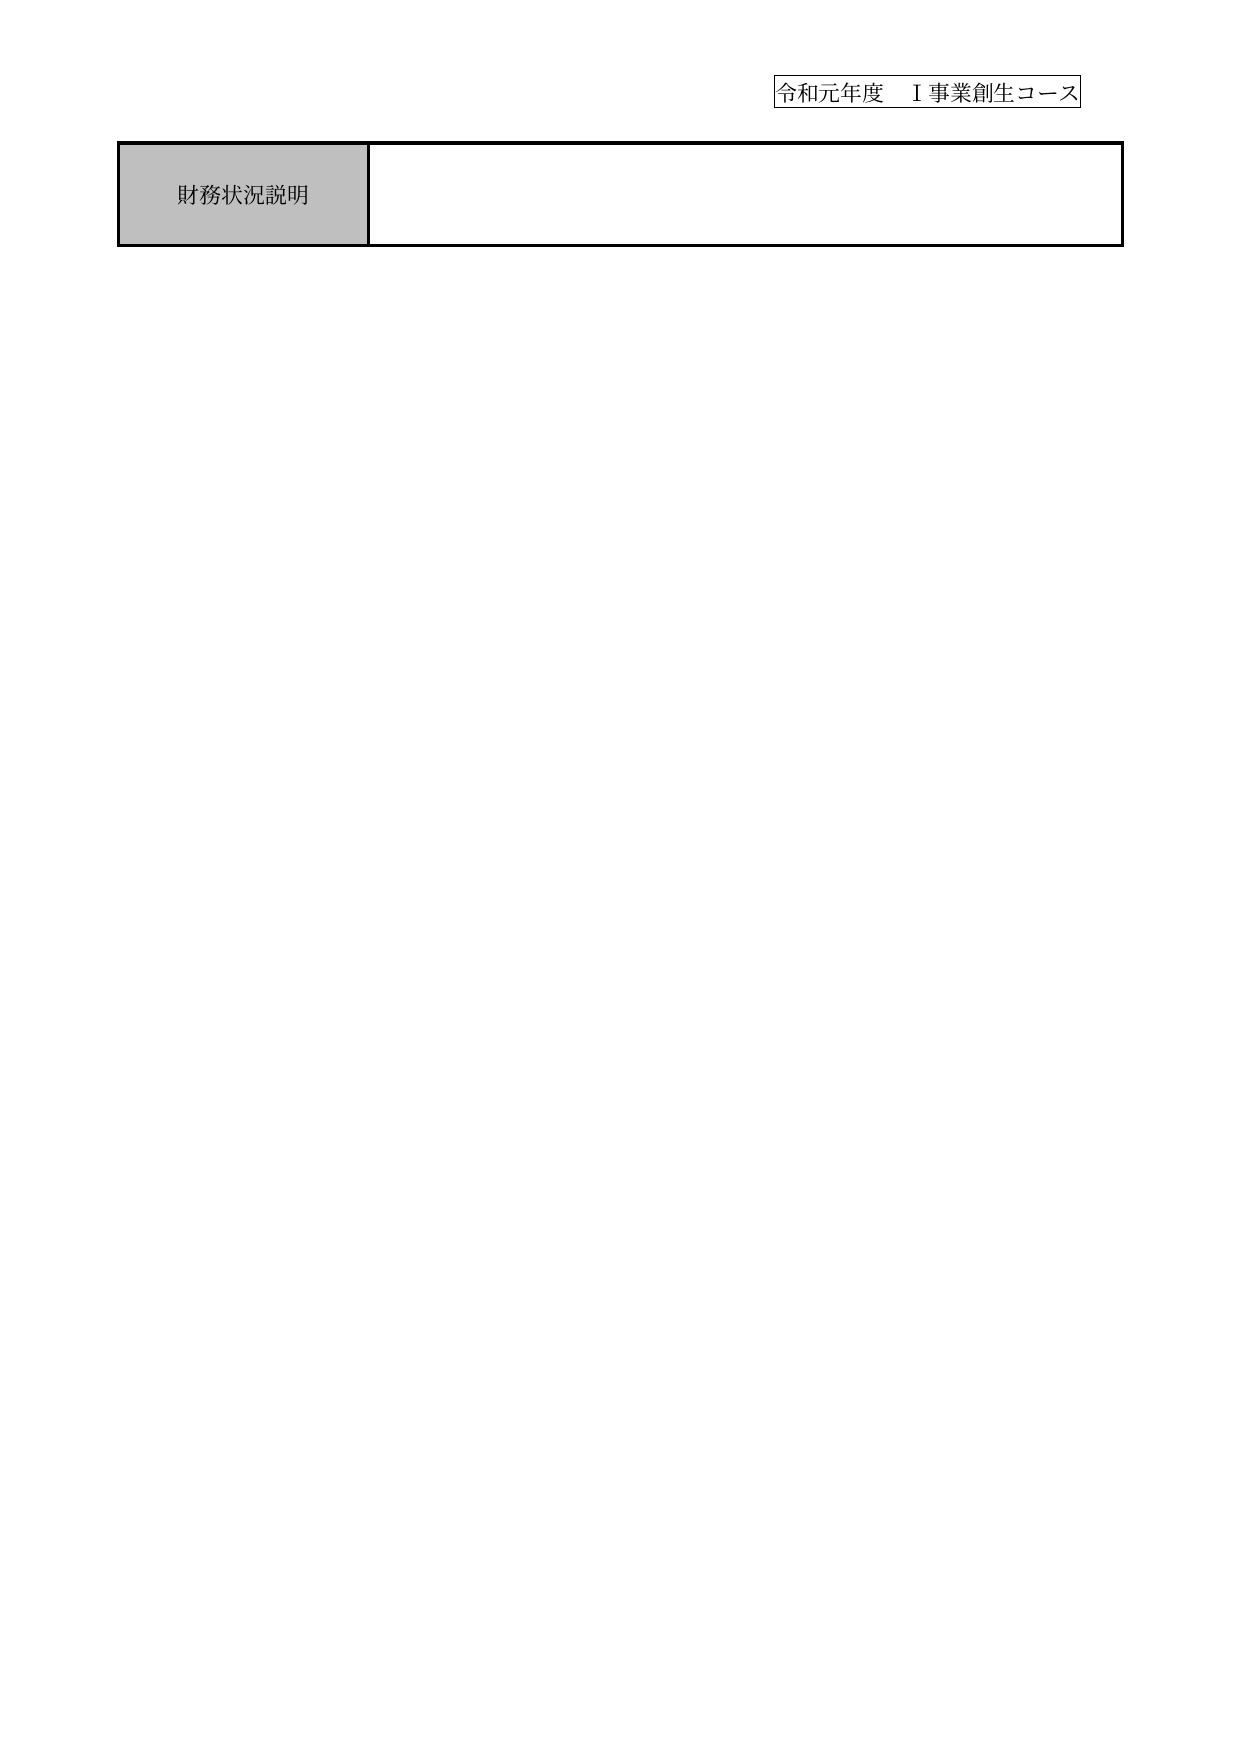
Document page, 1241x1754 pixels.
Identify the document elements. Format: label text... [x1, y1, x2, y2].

table_cell [370, 145, 1121, 244]
table_cell 財務状況説明 [120, 145, 367, 244]
